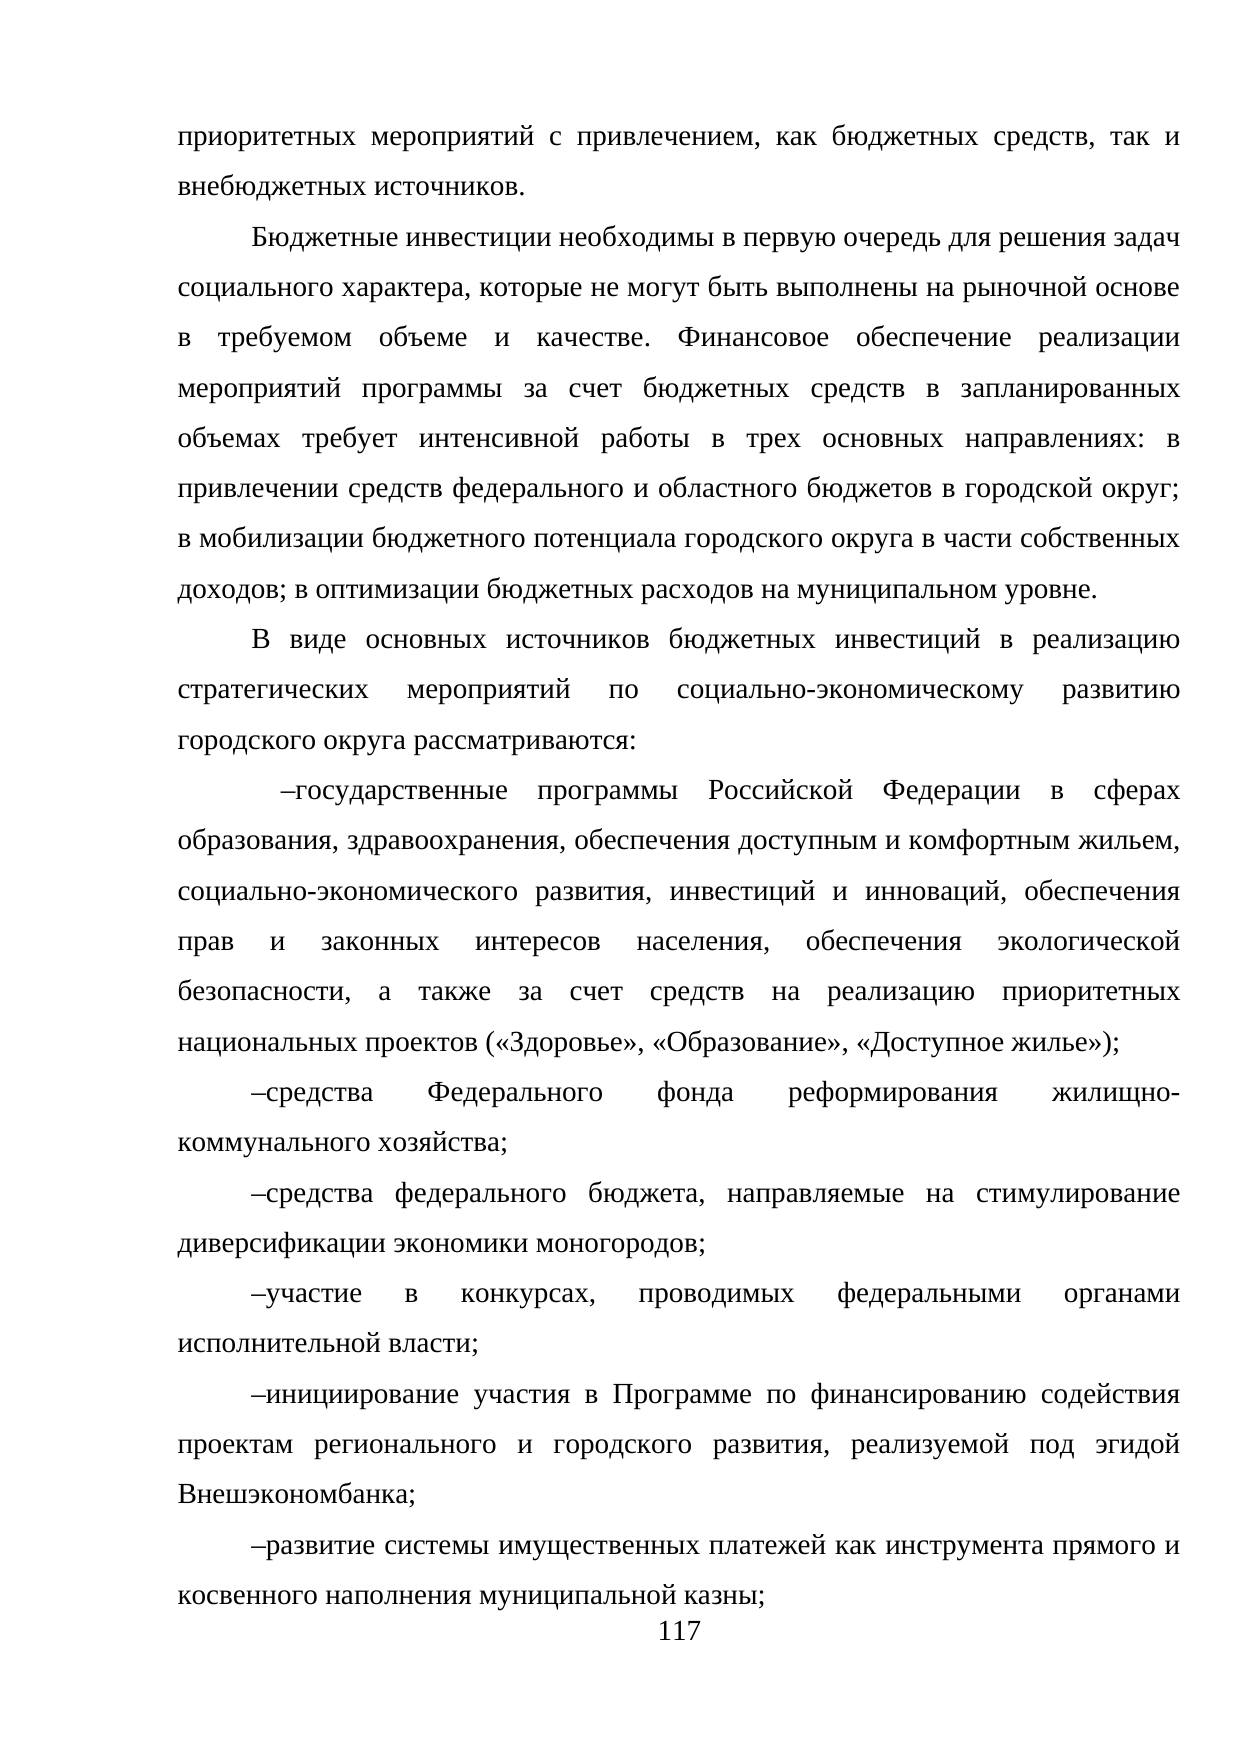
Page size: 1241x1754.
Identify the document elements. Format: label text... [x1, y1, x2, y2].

text –развитие системы имущественных платежей как инструмента прямого и косвенного наполнения муниципальной казны; [177, 1527, 1181, 1611]
text Бюджетные инвестиции необходимы в первую очередь для решения задач социального характера, которые не могут быть выполнены на рыночной основе в требуемом объеме и качестве. Финансовое обеспечение реализации мероприятий программы за счет бюджетных средств в запланированных объемах требует интенсивной работы в трех основных направлениях: в привлечении средств федерального и областного бюджетов в городской округ; в мобилизации бюджетного потенциала городского округа в части собственных доходов; в оптимизации бюджетных расходов на муниципальном уровне. [177, 219, 1181, 604]
text –участие в конкурсах, проводимых федеральными органами исполнительной власти; [177, 1275, 1181, 1359]
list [177, 118, 1181, 202]
text В виде основных источников бюджетных инвестиций в реализацию стратегических мероприятий по социально-экономическому развитию городского округа рассматриваются: [177, 621, 1181, 755]
text –государственные программы Российской Федерации в сферах образования, здравоохранения, обеспечения доступным и комфортным жильем, социально-экономического развития, инвестиций и инноваций, обеспечения прав и законных интересов населения, обеспечения экологической безопасности, а также за счет средств на реализацию приоритетных национальных проектов («Здоровье», «Образование», «Доступное жилье»); [177, 772, 1181, 1057]
text –средства Федерального фонда реформирования жилищно-коммунального хозяйства; [177, 1074, 1181, 1158]
text –инициирование участия в Программе по финансированию содействия проектам регионального и городского развития, реализуемой под эгидой Внешэкономбанка; [177, 1376, 1181, 1510]
text –средства федерального бюджета, направляемые на стимулирование диверсификации экономики моногородов; [177, 1175, 1181, 1258]
